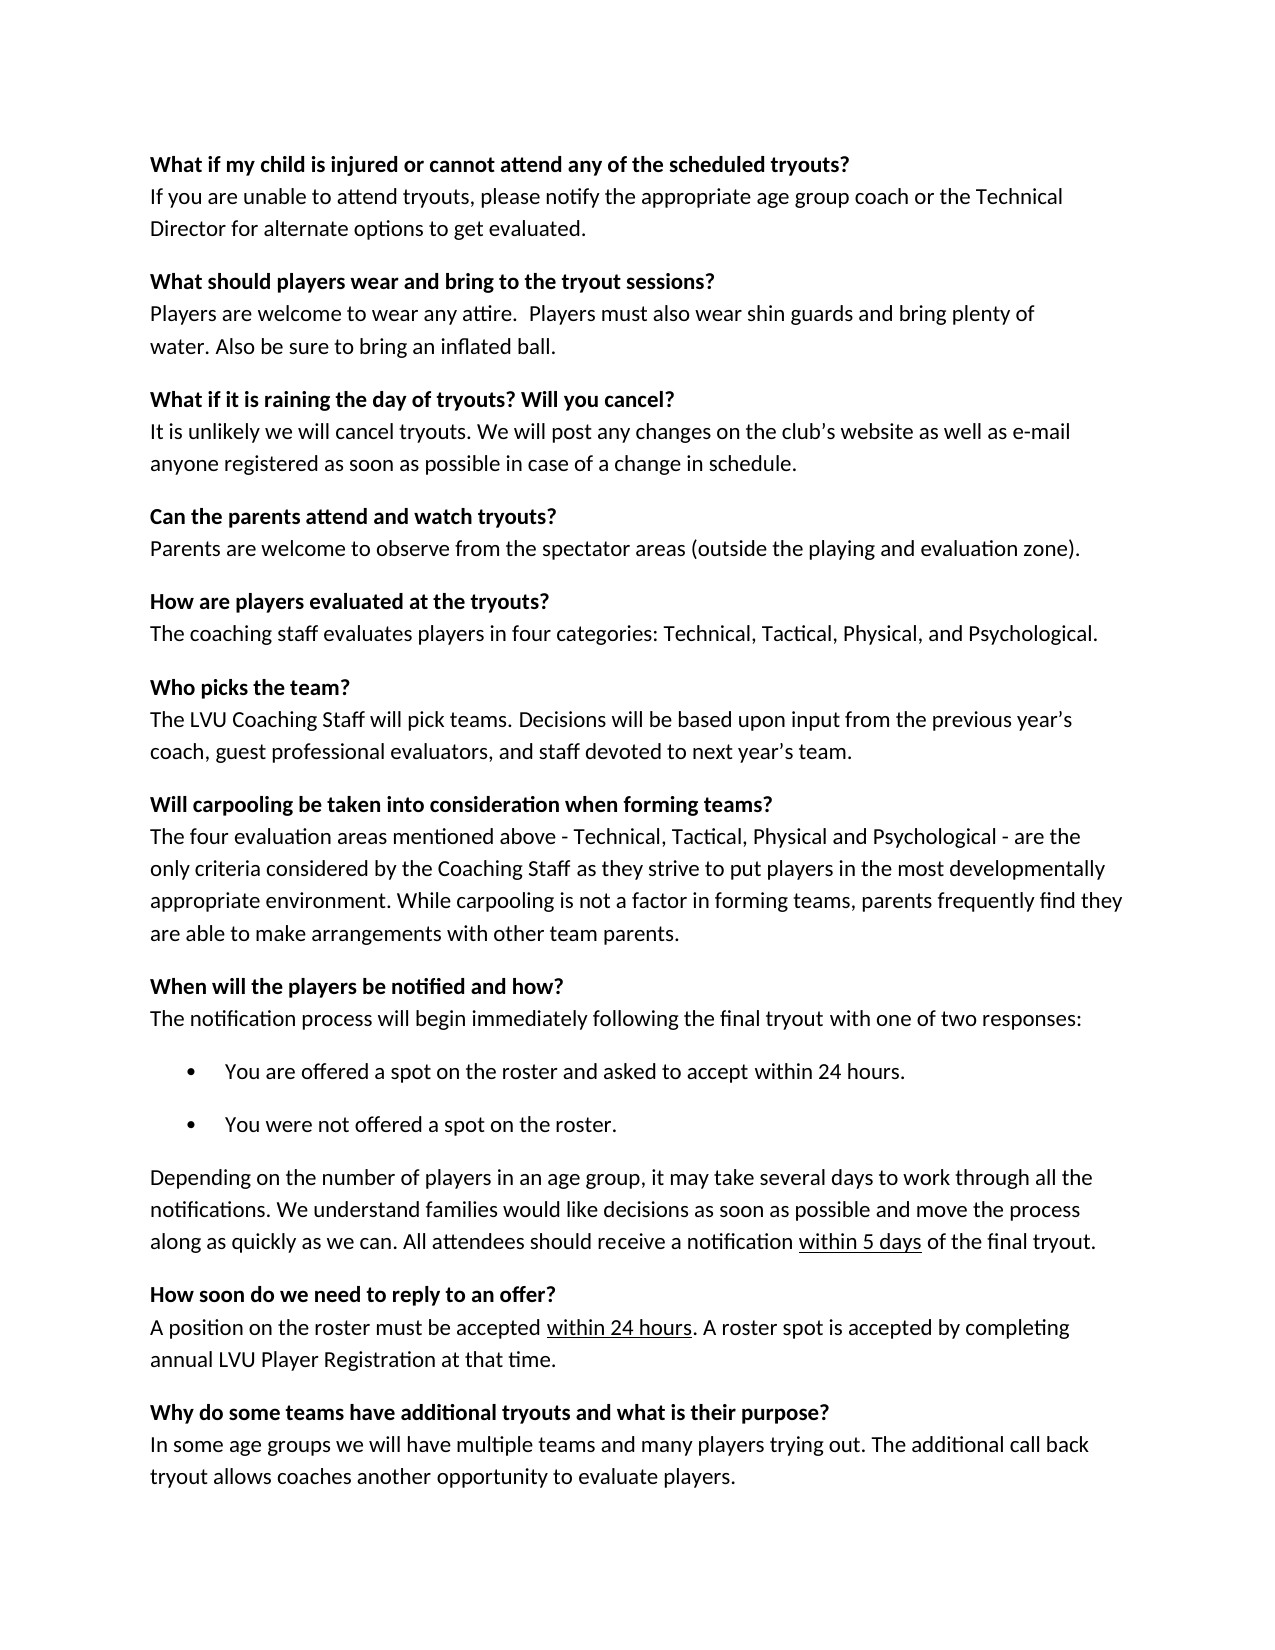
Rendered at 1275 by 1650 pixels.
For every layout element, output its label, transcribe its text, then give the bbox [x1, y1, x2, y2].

text Will carpooling be taken into consideration when forming teams? The four evaluation areas mentioned above - Technical, Tactical, Physical and Psychological - are the only criteria considered by the Coaching Staff as they strive to put players in the most developmentally appropriate environment. While carpooling is not a factor in forming teams, parents frequently find they are able to make arrangements with other team parents. [150, 790, 1125, 947]
text How soon do we need to reply to an offer? A position on the roster must be accepted within 24 hours. A roster spot is accepted by completing annual LVU Player Registration at that time. [150, 1280, 1125, 1373]
text Can the parents attend and watch tryouts? Parents are welcome to observe from the spectator areas (outside the playing and evaluation zone). [150, 502, 1125, 562]
text What if my child is injured or cannot attend any of the scheduled tryouts? If you are unable to attend tryouts, please notify the appropriate age group coach or the Technical Director for alternate options to get evaluated. [150, 150, 1125, 242]
text How are players evaluated at the tryouts? The coaching staff evaluates players in four categories: Technical, Tactical, Physical, and Psychological. [150, 587, 1125, 648]
text What should players wear and bring to the tryout sessions? Players are welcome to wear any attire. Players must also wear shin guards and bring plenty of water. Also be sure to bring an inflated ball. [150, 267, 1125, 360]
text Depending on the number of players in an age group, it may take several days to work through all the notifications. We understand families would like decisions as soon as possible and move the process along as quickly as we can. All attendees should receive a notification within 5 days of the final tryout. [150, 1163, 1125, 1255]
text What if it is raining the day of tryouts? Will you cancel? It is unlikely we will cancel tryouts. We will post any changes on the club’s website as well as e-mail anyone registered as soon as possible in case of a change in schedule. [150, 385, 1125, 477]
text When will the players be notified and how? The notification process will begin immediately following the final tryout with one of two responses: [150, 972, 1125, 1032]
text Why do some teams have additional tryouts and what is their purpose? In some age groups we will have multiple teams and many players trying out. The additional call back tryout allows coaches another opportunity to evaluate players. [150, 1398, 1125, 1490]
text Who picks the team? The LVU Coaching Staff will pick teams. Decisions will be based upon input from the previous year’s coach, guest professional evaluators, and staff devoted to next year’s team. [150, 673, 1125, 765]
list You were not offered a spot on the roster. [187, 1110, 1125, 1138]
list You are offered a spot on the roster and asked to accept within 24 hours. [187, 1057, 1125, 1085]
